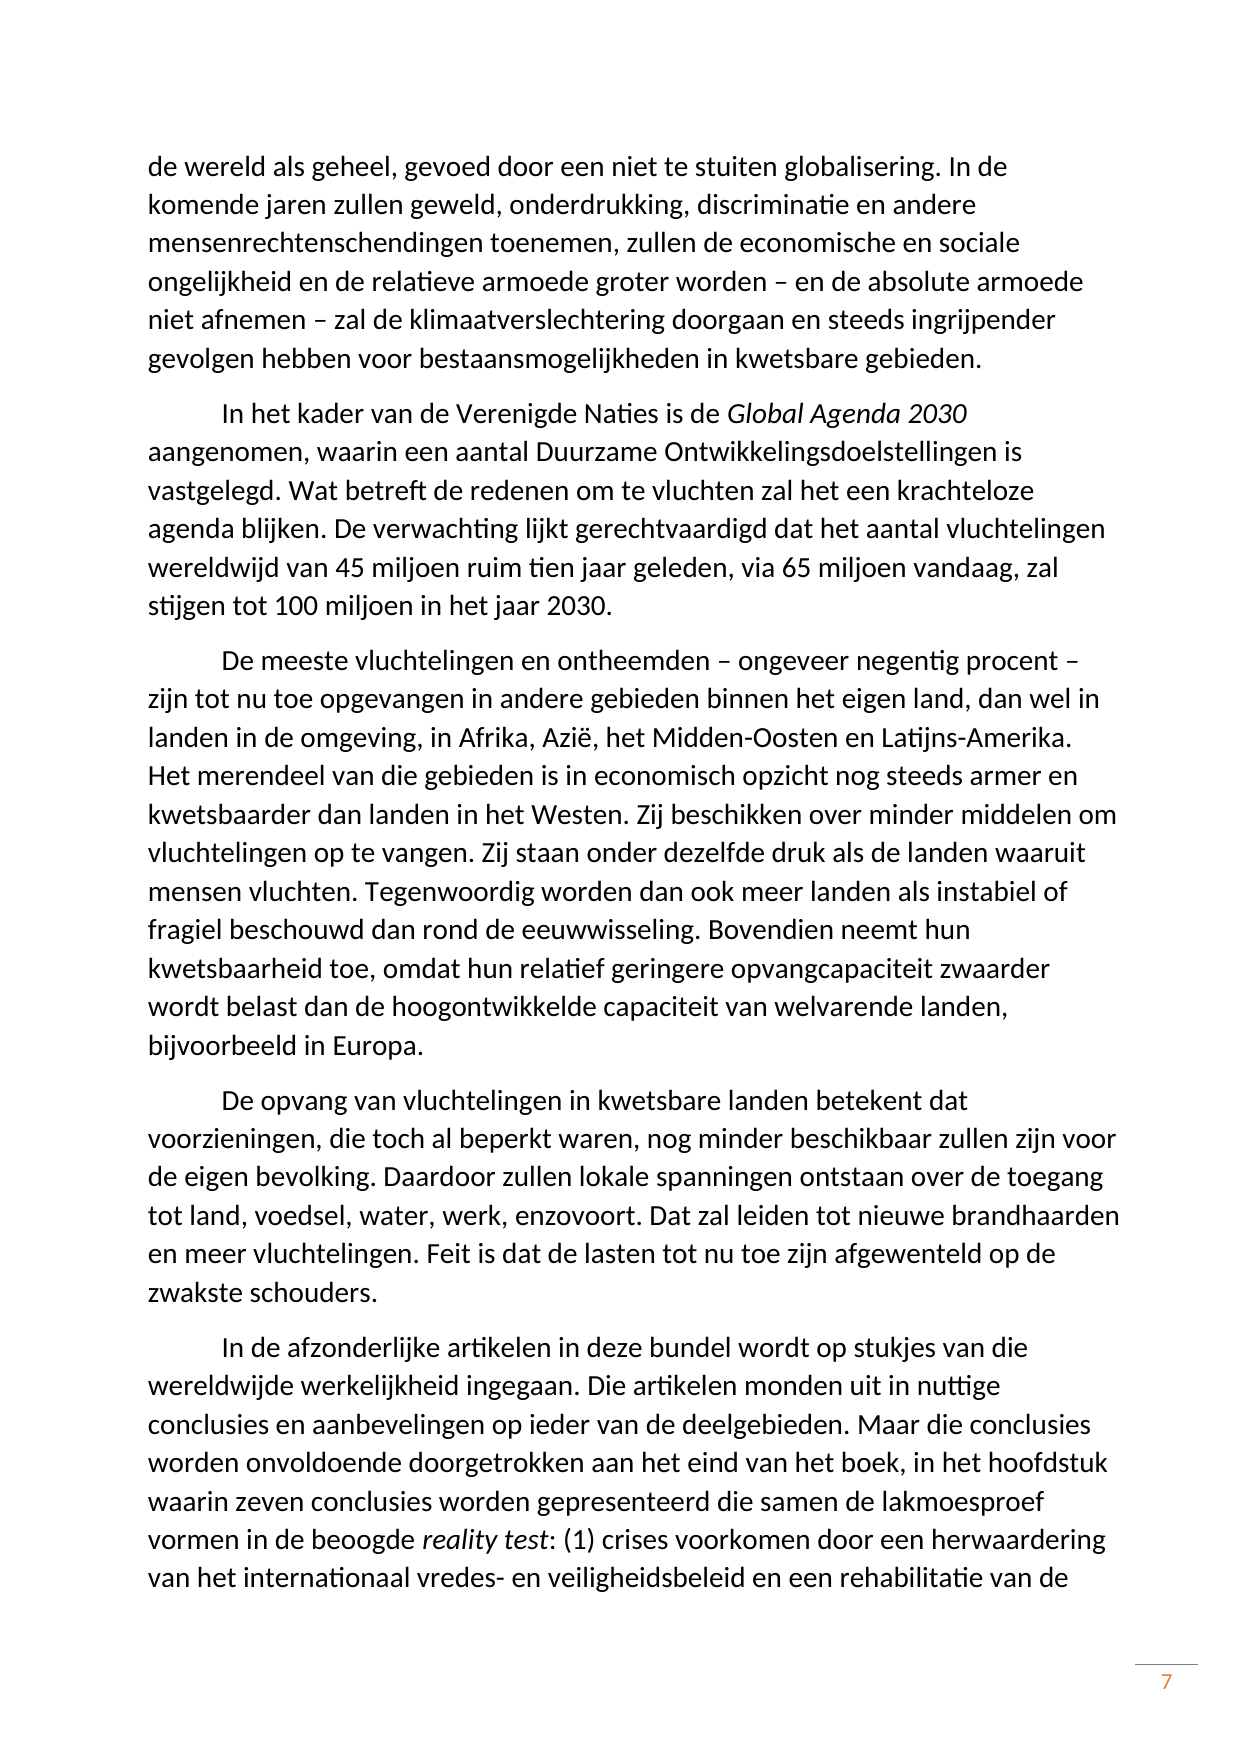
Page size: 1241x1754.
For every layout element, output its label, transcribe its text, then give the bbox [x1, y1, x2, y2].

text In het kader van de Verenigde Naties is de Global Agenda 2030 aangenomen, waarin een aantal Duurzame Ontwikkelingsdoelstellingen is vastgelegd. Wat betreft de redenen om te vluchten zal het een krachteloze agenda blijken. De verwachting lijkt gerechtvaardigd dat het aantal vluchtelingen wereldwijd van 45 miljoen ruim tien jaar geleden, via 65 miljoen vandaag, zal stijgen tot 100 miljoen in het jaar 2030. [148, 395, 1122, 623]
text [148, 148, 1122, 375]
text De opvang van vluchtelingen in kwetsbare landen betekent dat voorzieningen, die toch al beperkt waren, nog minder beschikbaar zullen zijn voor de eigen bevolking. Daardoor zullen lokale spanningen ontstaan over de toegang tot land, voedsel, water, werk, enzovoort. Dat zal leiden tot nieuwe brandhaarden en meer vluchtelingen. Feit is dat de lasten tot nu toe zijn afgewenteld op de zwakste schouders. [148, 1082, 1122, 1309]
text De meeste vluchtelingen en ontheemden – ongeveer negentig procent – zijn tot nu toe opgevangen in andere gebieden binnen het eigen land, dan wel in landen in de omgeving, in Afrika, Azië, het Midden-Oosten en Latijns-Amerika. Het merendeel van die gebieden is in economisch opzicht nog steeds armer en kwetsbaarder dan landen in het Westen. Zij beschikken over minder middelen om vluchtelingen op te vangen. Zij staan onder dezelfde druk als de landen waaruit mensen vluchten. Tegenwoordig worden dan ook meer landen als instabiel of fragiel beschouwd dan rond de eeuwwisseling. Bovendien neemt hun kwetsbaarheid toe, omdat hun relatief geringere opvangcapaciteit zwaarder wordt belast dan de hoogontwikkelde capaciteit van welvarende landen, bijvoorbeeld in Europa. [148, 642, 1122, 1062]
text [148, 1329, 1122, 1595]
